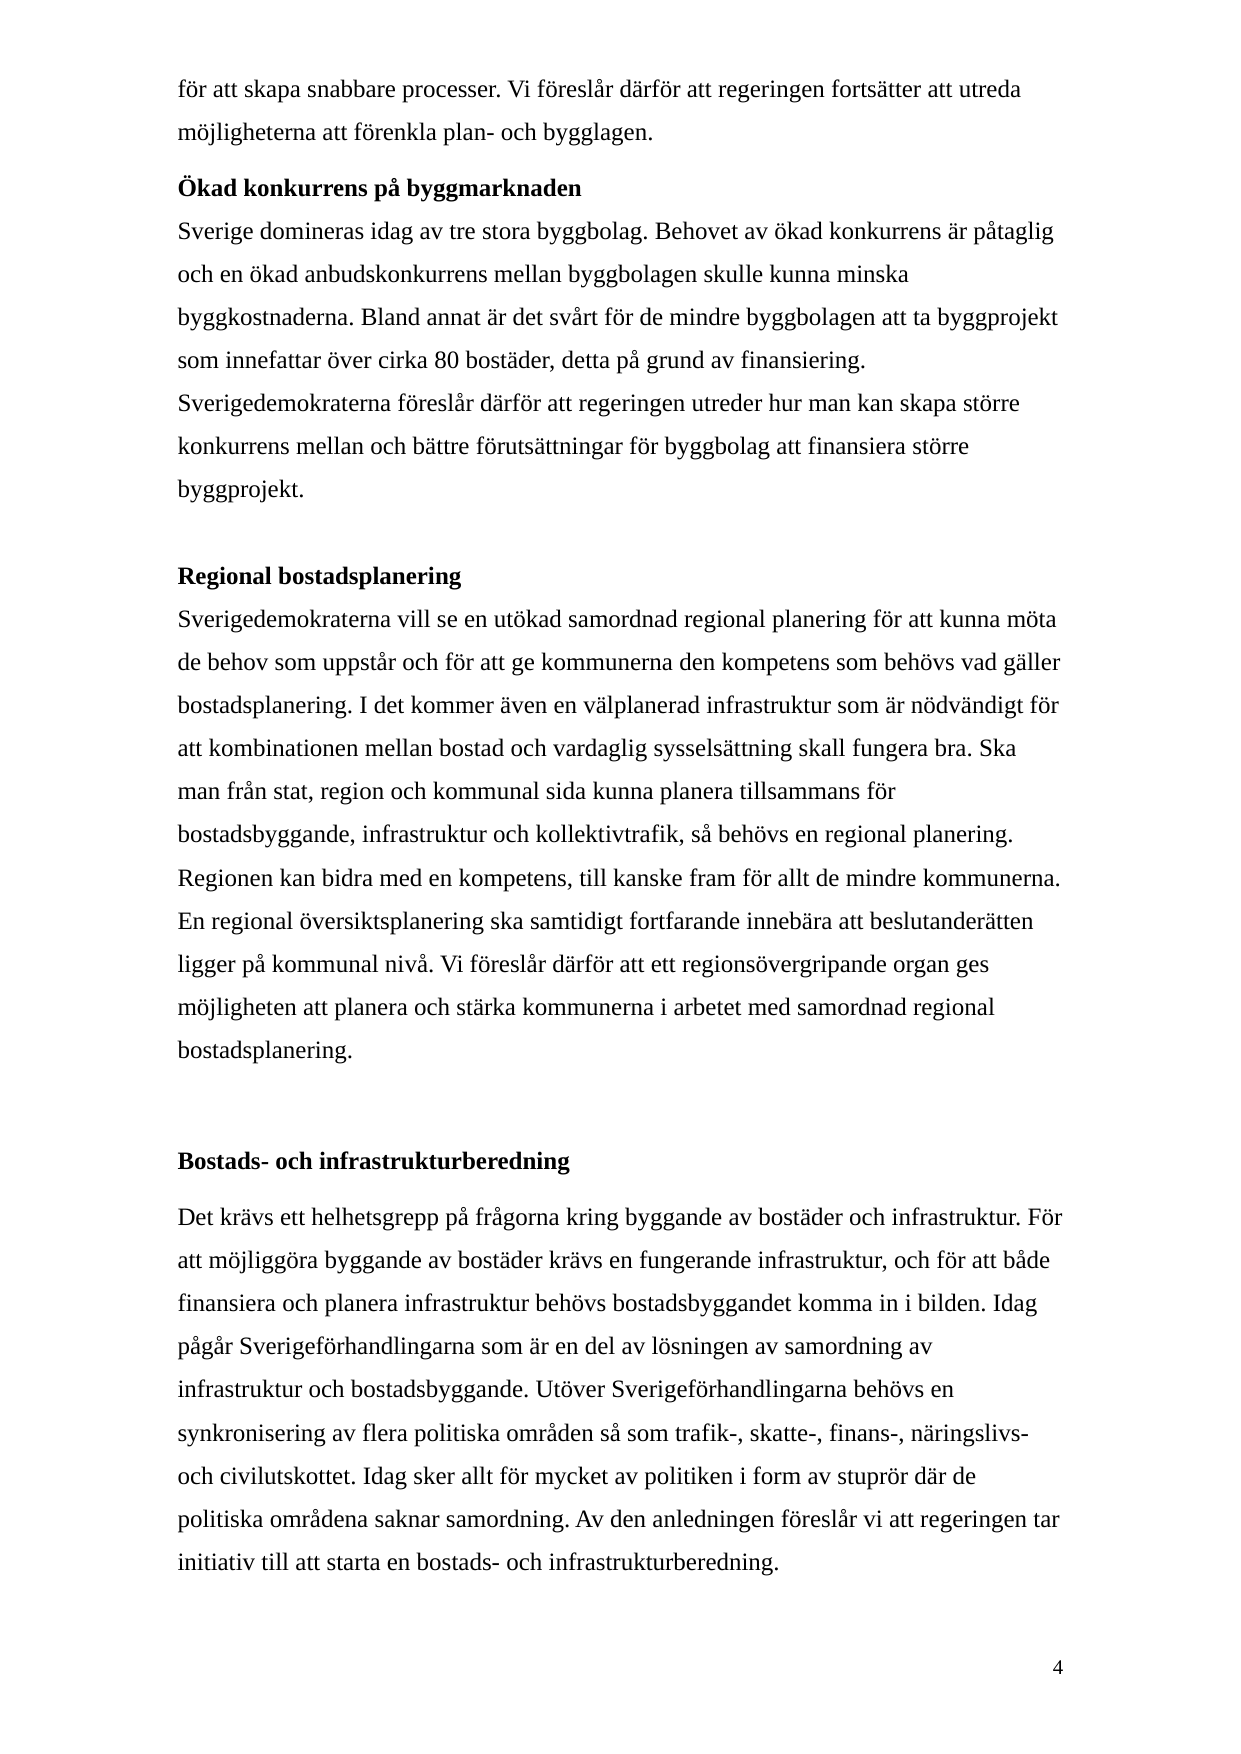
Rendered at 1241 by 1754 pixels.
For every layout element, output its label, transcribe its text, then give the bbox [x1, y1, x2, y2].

text Det krävs ett helhetsgrepp på frågorna kring byggande av bostäder och infrastruktur. För att möjliggöra byggande av bostäder krävs en fungerande infrastruktur, och för att både finansiera och planera infrastruktur behövs bostadsbyggandet komma in i bilden. Idag pågår Sverigeförhandlingarna som är en del av lösningen av samordning av infrastruktur och bostadsbyggande. Utöver Sverigeförhandlingarna behövs en synkronisering av flera politiska områden så som trafik-, skatte-, finans-, näringslivs- och civilutskottet. Idag sker allt för mycket av politiken i form av stuprör där de politiska områdena saknar samordning. Av den anledningen föreslår vi att regeringen tar initiativ till att starta en bostads- och infrastrukturberedning. [177, 1202, 1063, 1576]
text Regional bostadsplanering [177, 561, 1063, 589]
text Sverige domineras idag av tre stora byggbolag. Behovet av ökad konkurrens är påtaglig och en ökad anbudskonkurrens mellan byggbolagen skulle kunna minska byggkostnaderna. Bland annat är det svårt för de mindre byggbolagen att ta byggprojekt som innefattar över cirka 80 bostäder, detta på grund av finansiering. Sverigedemokraterna föreslår därför att regeringen utreder hur man kan skapa större konkurrens mellan och bättre förutsättningar för byggbolag att finansiera större byggprojekt. [177, 216, 1063, 503]
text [177, 74, 1063, 146]
text Bostads- och infrastrukturberedning [177, 1146, 1063, 1175]
text Sverigedemokraterna vill se en utökad samordnad regional planering för att kunna möta de behov som uppstår och för att ge kommunerna den kompetens som behövs vad gäller bostadsplanering. I det kommer även en välplanerad infrastruktur som är nödvändigt för att kombinationen mellan bostad och vardaglig sysselsättning skall fungera bra. Ska man från stat, region och kommunal sida kunna planera tillsammans för bostadsbyggande, infrastruktur och kollektivtrafik, så behövs en regional planering. Regionen kan bidra med en kompetens, till kanske fram för allt de mindre kommunerna. En regional översiktsplanering ska samtidigt fortfarande innebära att beslutanderätten ligger på kommunal nivå. Vi föreslår därför att ett regionsövergripande organ ges möjligheten att planera och stärka kommunerna i arbetet med samordnad regional bostadsplanering. [177, 604, 1063, 1064]
text Ökad konkurrens på byggmarknaden [177, 173, 1063, 201]
